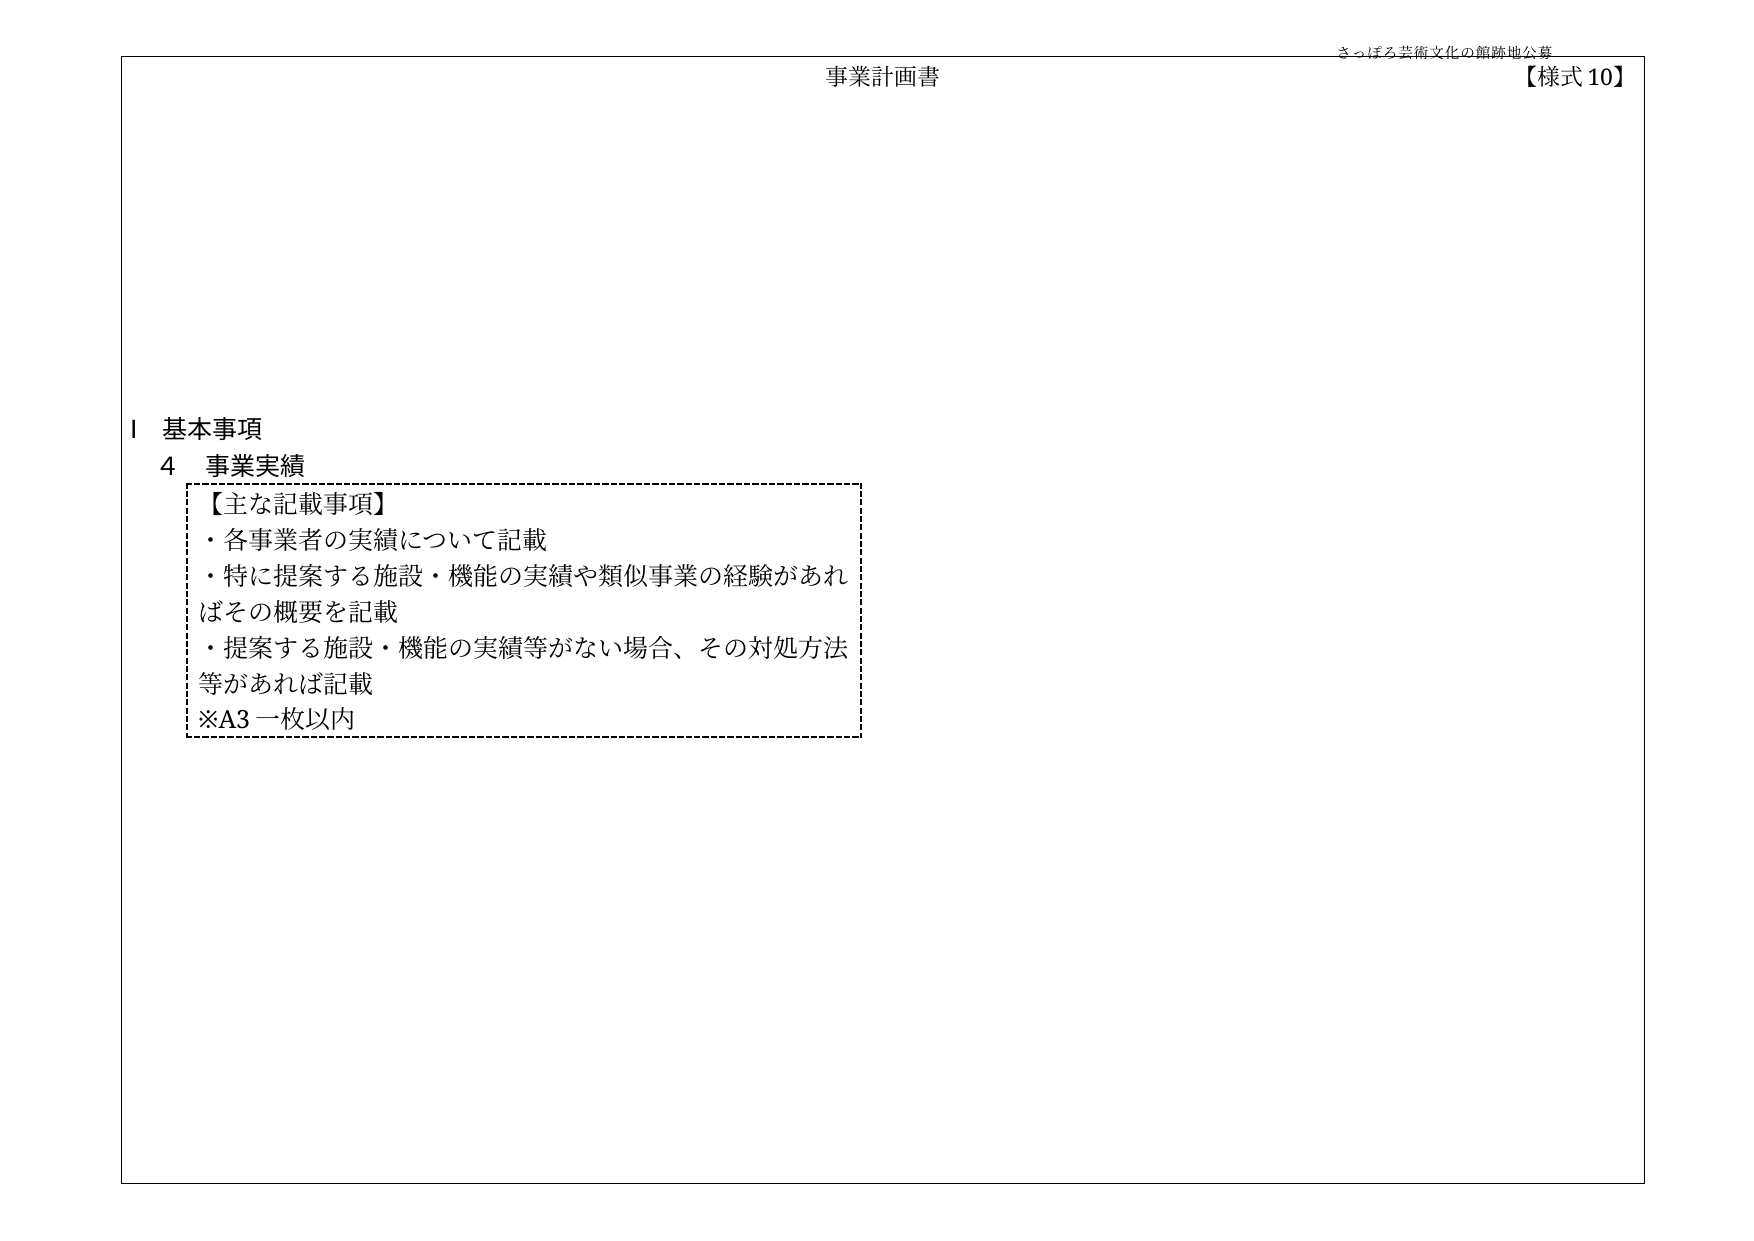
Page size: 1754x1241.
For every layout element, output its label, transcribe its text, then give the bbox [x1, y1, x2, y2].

text Ⅰ 基本事項 [130, 410, 861, 446]
table_header 【主な記載事項】 ・各事業者の実績について記載 ・特に提案する施設・機能の実績や類似事業の経験があればその概要を記載 ・提案する施設・機能の実績等がない場合、その対処方法等があれば記載 ※A3一枚以内 [187, 483, 861, 736]
text ４ 事業実績 [130, 446, 861, 482]
